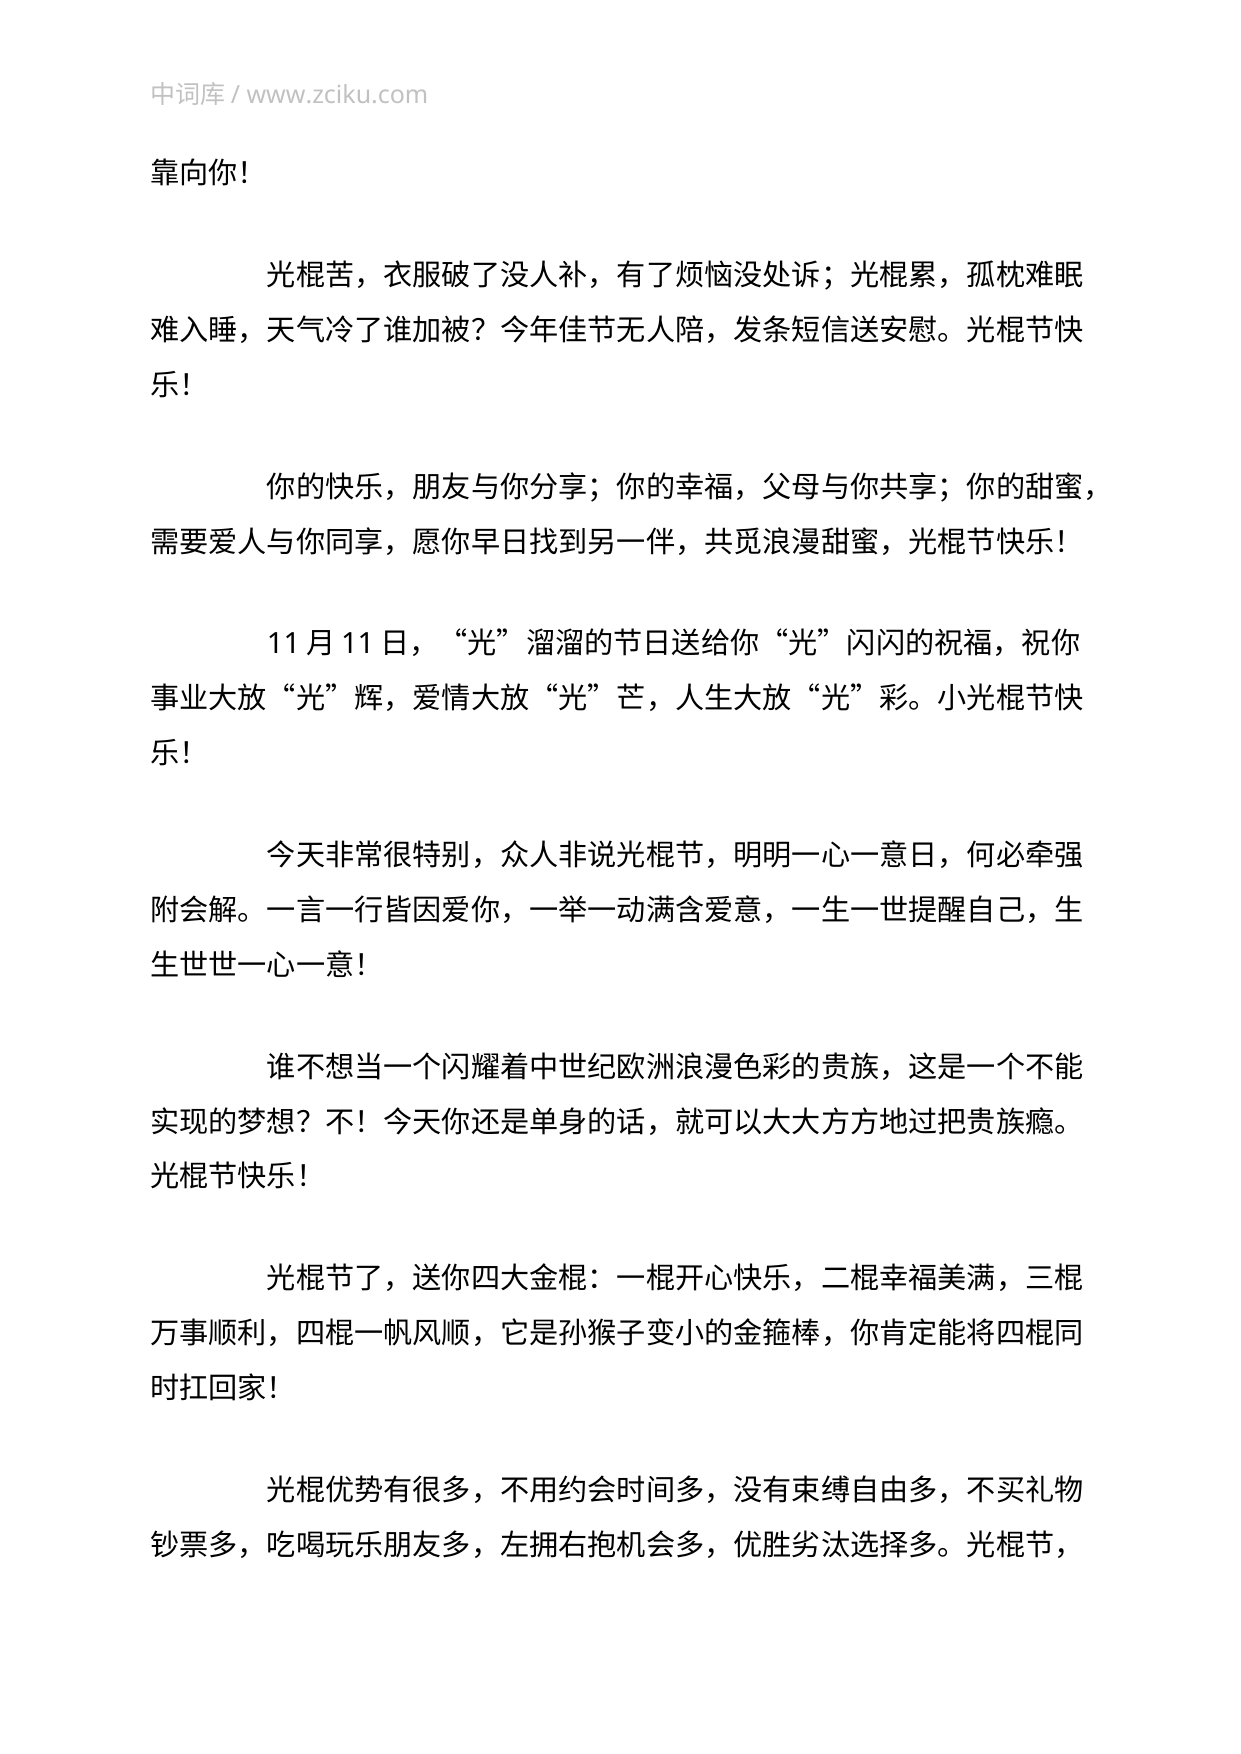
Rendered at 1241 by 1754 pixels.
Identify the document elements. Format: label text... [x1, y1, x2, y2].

text 11月11日，“光”溜溜的节日送给你“光”闪闪的祝福，祝你事业大放“光”辉，爱情大放“光”芒，人生大放“光”彩。小光棍节快乐！ [150, 620, 1090, 772]
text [150, 1466, 1090, 1563]
text 今天非常很特别，众人非说光棍节，明明一心一意日，何必牵强附会解。一言一行皆因爱你，一举一动满含爱意，一生一世提醒自己，生生世世一心一意！ [150, 832, 1090, 984]
text 光棍节了，送你四大金棍：一棍开心快乐，二棍幸福美满，三棍万事顺利，四棍一帆风顺，它是孙猴子变小的金箍棒，你肯定能将四棍同时扛回家！ [150, 1255, 1090, 1407]
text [150, 150, 1090, 192]
text 谁不想当一个闪耀着中世纪欧洲浪漫色彩的贵族，这是一个不能实现的梦想？不！今天你还是单身的话，就可以大大方方地过把贵族瘾。光棍节快乐！ [150, 1043, 1090, 1195]
text 光棍苦，衣服破了没人补，有了烦恼没处诉；光棍累，孤枕难眠难入睡，天气冷了谁加被？今年佳节无人陪，发条短信送安慰。光棍节快乐！ [150, 252, 1090, 404]
text 你的快乐，朋友与你分享；你的幸福，父母与你共享；你的甜蜜，需要爱人与你同享，愿你早日找到另一伴，共觅浪漫甜蜜，光棍节快乐！ [150, 463, 1090, 561]
